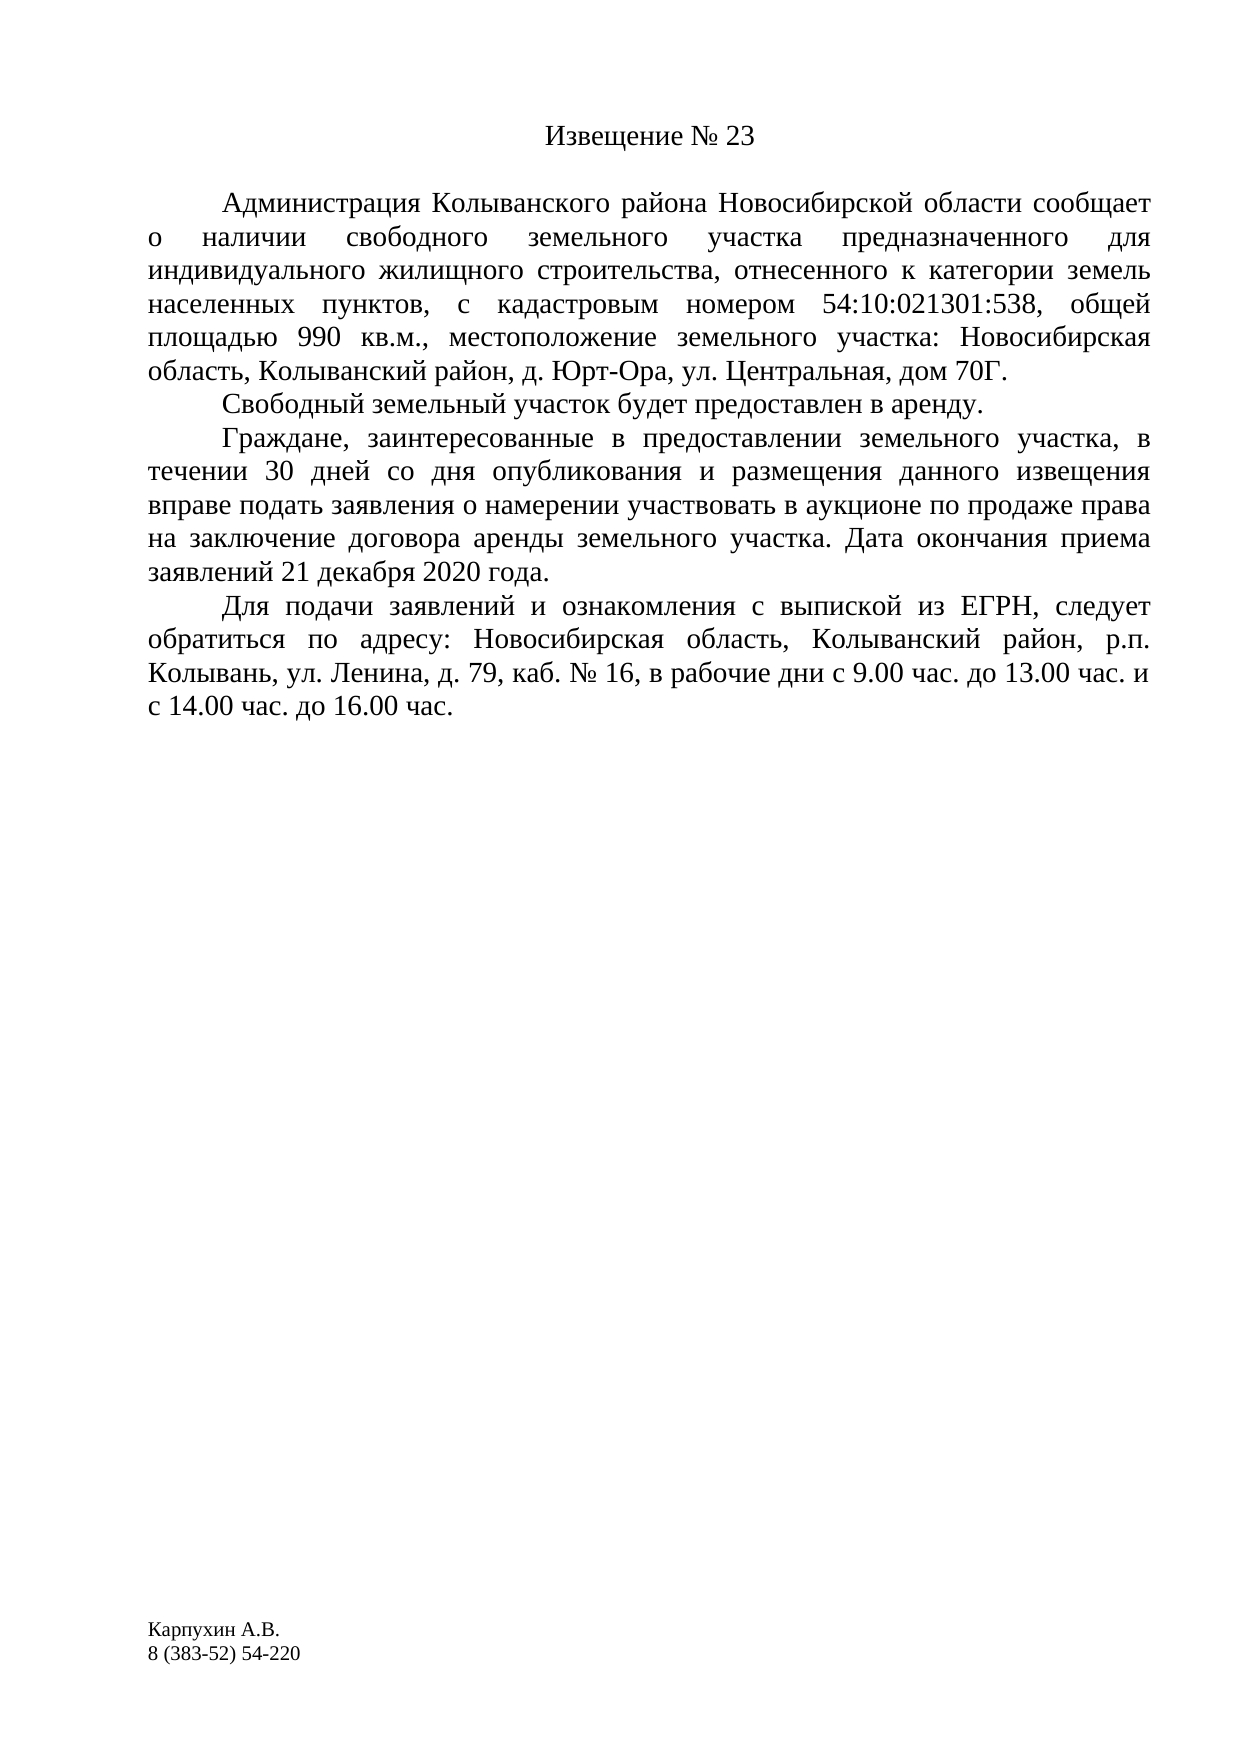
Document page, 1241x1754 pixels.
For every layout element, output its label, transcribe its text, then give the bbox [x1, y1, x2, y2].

text Свободный земельный участок будет предоставлен в аренду. [148, 386, 1152, 420]
text Извещение № 23 [148, 118, 1152, 152]
text Граждане, заинтересованные в предоставлении земельного участка, в течении 30 дней со дня опубликования и размещения данного извещения вправе подать заявления о намерении участвовать в аукционе по продаже права на заключение договора аренды земельного участка. Дата окончания приема заявлений 21 декабря 2020 года. [148, 420, 1152, 588]
text Администрация Колыванского района Новосибирской области сообщает о наличии свободного земельного участка предназначенного для индивидуального жилищного строительства, отнесенного к категории земель населенных пунктов, с кадастровым номером 54:10:021301:538, общей площадью 990 кв.м., местоположение земельного участка: Новосибирская область, Колыванский район, д. Юрт-Ора, ул. Центральная, дом 70Г. [148, 185, 1152, 386]
text Для подачи заявлений и ознакомления с выпиской из ЕГРН, следует обратиться по адресу: Новосибирская область, Колыванский район, р.п. Колывань, ул. Ленина, д. 79, каб. № 16, в рабочие дни с 9.00 час. до 13.00 час. и с 14.00 час. до 16.00 час. [148, 588, 1152, 722]
